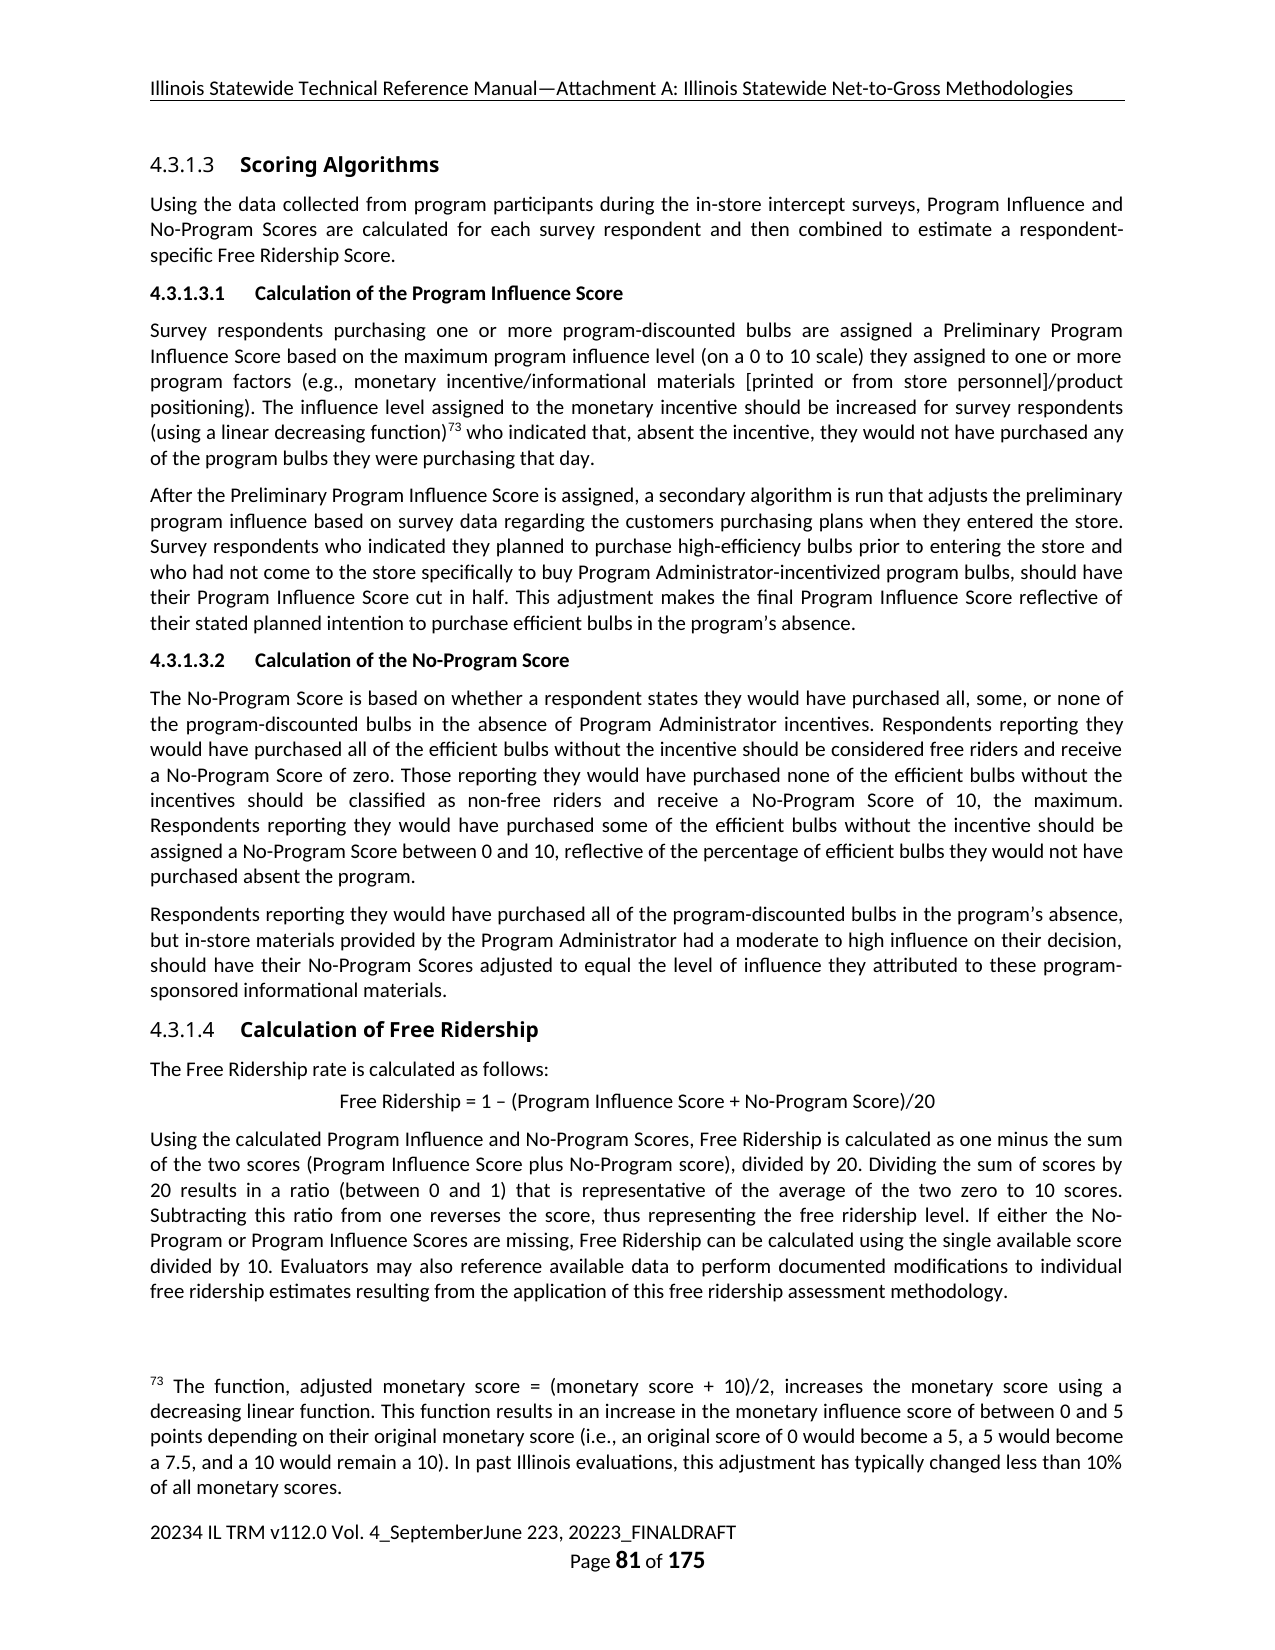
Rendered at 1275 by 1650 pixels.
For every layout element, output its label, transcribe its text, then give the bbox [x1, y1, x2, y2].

subtitle Scoring Algorithms [150, 150, 1125, 178]
subtitle Calculation of the Program Influence Score [150, 280, 1125, 305]
text Survey respondents purchasing one or more program-discounted bulbs are assigned a Preliminary Program Influence Score based on the maximum program influence level (on a 0 to 10 scale) they assigned to one or more program factors (e.g., monetary incentive/informational materials [printed or from store personnel]/product positioning). The influence level assigned to the monetary incentive should be increased for survey respondents (using a linear decreasing function) who indicated that, absent the incentive, they would not have purchased any of the program bulbs they were purchasing that day. [150, 318, 1125, 470]
text Respondents reporting they would have purchased all of the program-discounted bulbs in the program’s absence, but in-store materials provided by the Program Administrator had a moderate to high influence on their decision, should have their No-Program Scores adjusted to equal the level of influence they attributed to these program-sponsored informational materials. [150, 901, 1125, 1003]
text Free Ridership = 1 – (Program Influence Score + No-Program Score)/20 [150, 1088, 1125, 1113]
text Using the calculated Program Influence and No-Program Scores, Free Ridership is calculated as one minus the sum of the two scores (Program Influence Score plus No-Program score), divided by 20. Dividing the sum of scores by 20 results in a ratio (between 0 and 1) that is representative of the average of the two zero to 10 scores. Subtracting this ratio from one reverses the score, thus representing the free ridership level. If either the No-Program or Program Influence Scores are missing, Free Ridership can be calculated using the single available score divided by 10. Evaluators may also reference available data to perform documented modifications to individual free ridership estimates resulting from the application of this free ridership assessment methodology. [150, 1126, 1125, 1304]
text The No-Program Score is based on whether a respondent states they would have purchased all, some, or none of the program-discounted bulbs in the absence of Program Administrator incentives. Respondents reporting they would have purchased all of the efficient bulbs without the incentive should be considered free riders and receive a No-Program Score of zero. Those reporting they would have purchased none of the efficient bulbs without the incentives should be classified as non-free riders and receive a No-Program Score of 10, the maximum. Respondents reporting they would have purchased some of the efficient bulbs without the incentive should be assigned a No-Program Score between 0 and 10, reflective of the percentage of efficient bulbs they would not have purchased absent the program. [150, 686, 1125, 889]
text The Free Ridership rate is calculated as follows: [150, 1056, 1125, 1082]
text Using the data collected from program participants during the in-store intercept surveys, Program Influence and No-Program Scores are calculated for each survey respondent and then combined to estimate a respondent-specific Free Ridership Score. [150, 191, 1125, 267]
subtitle Calculation of Free Ridership [150, 1016, 1125, 1044]
text After the Preliminary Program Influence Score is assigned, a secondary algorithm is run that adjusts the preliminary program influence based on survey data regarding the customers purchasing plans when they entered the store. Survey respondents who indicated they planned to purchase high-efficiency bulbs prior to entering the store and who had not come to the store specifically to buy Program Administrator-incentivized program bulbs, should have their Program Influence Score cut in half. This adjustment makes the final Program Influence Score reflective of their stated planned intention to purchase efficient bulbs in the program’s absence. [150, 483, 1125, 635]
subtitle Calculation of the No-Program Score [150, 648, 1125, 673]
